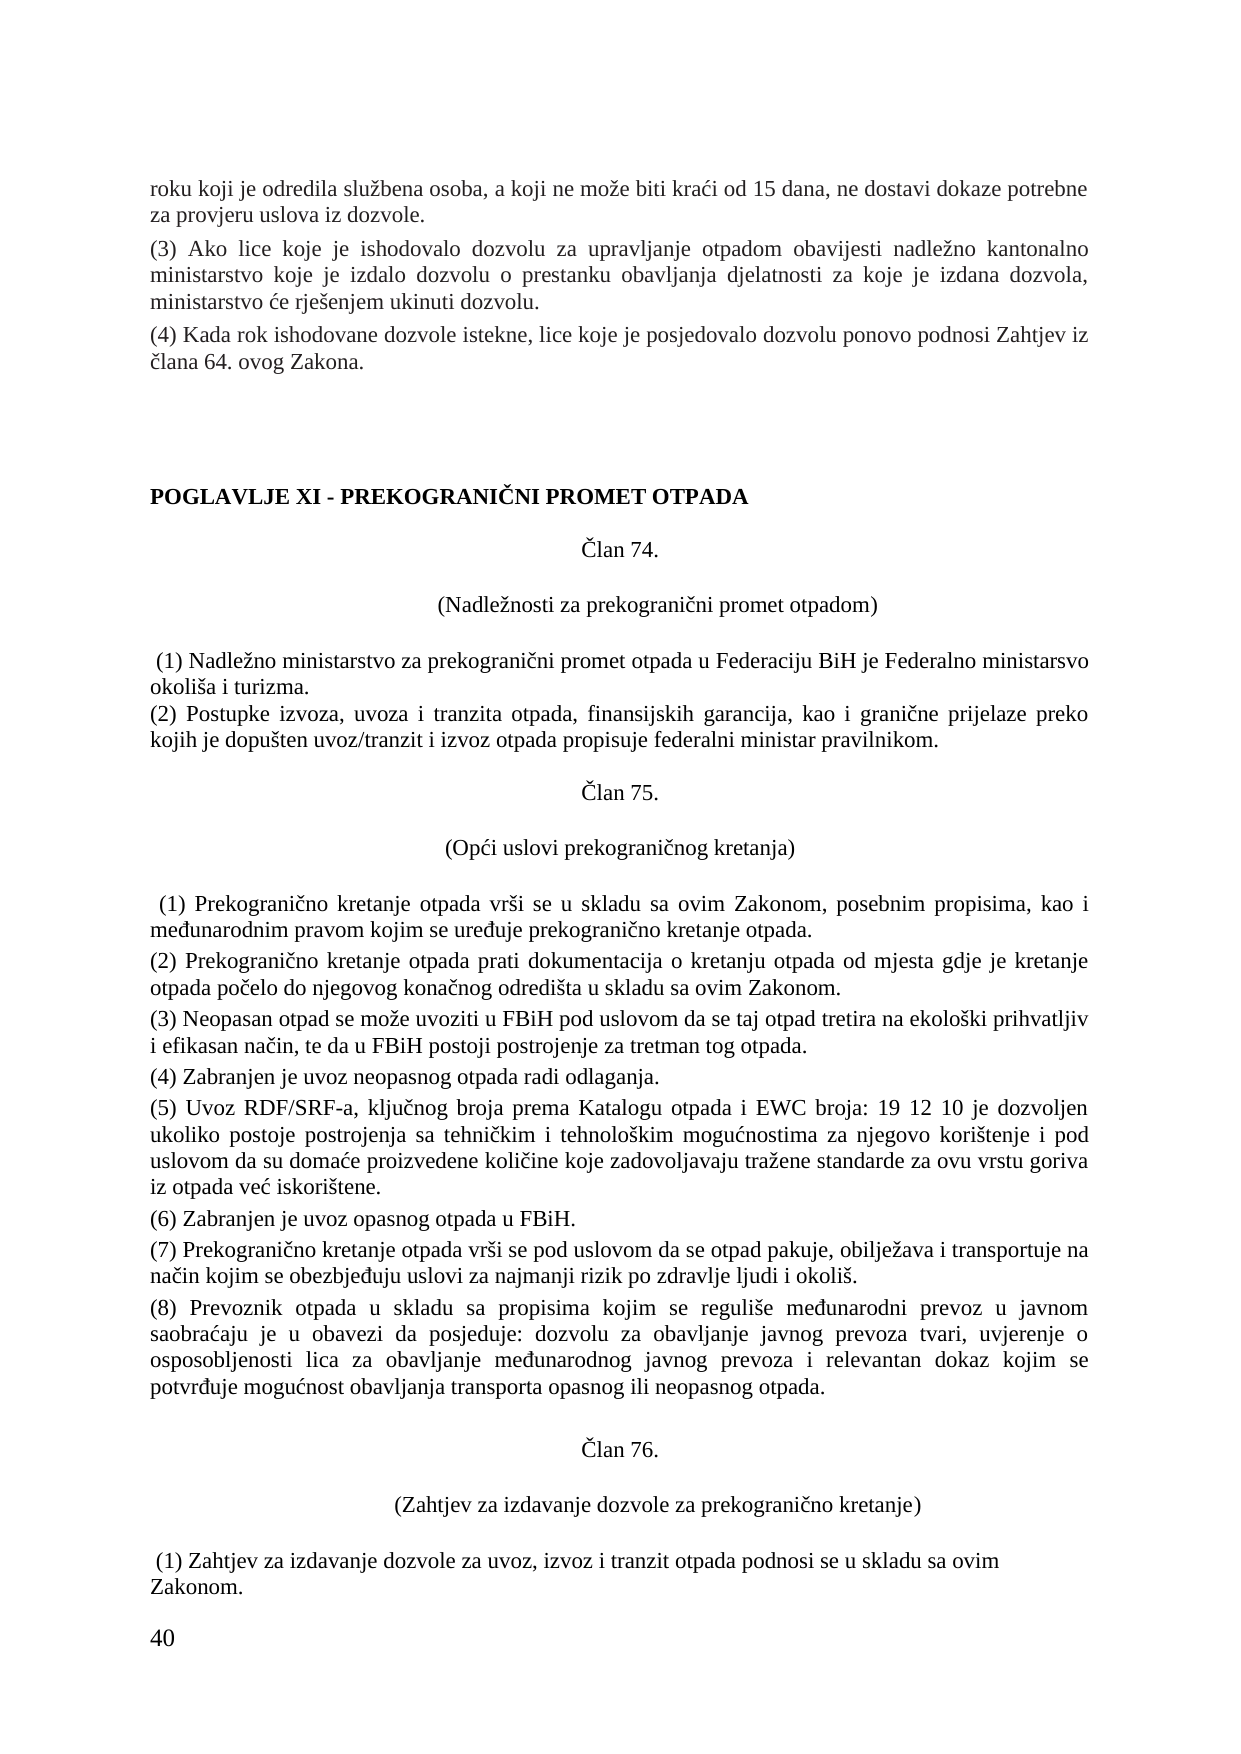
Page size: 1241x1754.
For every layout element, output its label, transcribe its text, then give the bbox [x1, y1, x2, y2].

text (1) Nadležno kantonalno ministarstvo koje je izdalo dozvolu za upravljanje otpadom rješenjem će ukinuti dozvolu na zahtjev nadležnog inspektora zaštite okoliša ili po službenoj dužnosti ako lice koje je ishodilo dozvolu za upravljanje otpadom: [150, 175, 1090, 254]
text 2. ne ispuni mjeru nadležnog inspektora u vezi sa upravljanjem otpadom. [150, 322, 1090, 348]
text Član 75. [150, 1012, 1090, 1038]
text (1) Prekogranično kretanje otpada vrši se u skladu sa ovim Zakonom, posebnim propisima, kao i međunarodnim pravom kojim se uređuje prekogranično kretanje otpada. [150, 1123, 1090, 1176]
text (7) Prekogranično kretanje otpada vrši se pod uslovom da se otpad pakuje, obilježava i transportuje na način kojim se obezbjeđuju uslovi za najmanji rizik po zdravlje ljudi i okoliš. [150, 1469, 1090, 1522]
text (1) Nadležno ministarstvo za prekogranični promet otpada u Federaciju BiH je Federalno ministarsvo okoliša i turizma. [150, 880, 1090, 933]
text (2) Nadležno kantonalno ministarstvo koje je izdalo dozvolu za upravljanje otpadom rješenjem će ukinuti dozvolu po službenoj dužnosti ako lice koje je ishodovalo dozvolu za upravljanje otpadom u roku koji je odredila službena osoba, a koji ne može biti kraći od 15 dana, ne dostavi dokaze potrebne za provjeru uslova iz dozvole. [150, 355, 1090, 461]
text (4) Zabranjen je uvoz neopasnog otpada radi odlaganja. [150, 1296, 1090, 1323]
subtitle (Nadležnosti za prekogranični promet otpadom) [150, 825, 1090, 851]
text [150, 1527, 1090, 1580]
text (4) Kada rok ishodovane dozvole istekne, lice koje je posjedovalo dozvolu ponovo podnosi Zahtjev iz člana 64. ovog Zakona. [150, 555, 1090, 608]
text (6) Zabranjen je uvoz opasnog otpada u FBiH. [150, 1438, 1090, 1464]
text (5) Uvoz RDF/SRF-a, ključnog broja prema Katalogu otpada i EWC broja: 19 12 10 je dozvoljen ukoliko postoje postrojenja sa tehničkim i tehnološkim mogućnostima za njegovo korištenje i pod uslovom da su domaće proizvedene količine koje zadovoljavaju tražene standarde za ovu vrstu goriva iz otpada već iskorištene. [150, 1328, 1090, 1433]
text Član 74. [150, 769, 1090, 796]
text (3) Neopasan otpad se može uvoziti u FBiH pod uslovom da se taj otpad tretira na ekološki prihvatljiv i efikasan način, te da u FBiH postoji postrojenje za tretman tog otpada. [150, 1239, 1090, 1291]
text (2) Postupke izvoza, uvoza i tranzita otpada, finansijskih garancija, kao i granične prijelaze preko kojih je dopušten uvoz/tranzit i izvoz otpada propisuje federalni ministar pravilnikom. [150, 933, 1090, 986]
subtitle POGLAVLJE XI - PREKOGRANIČNI PROMET OTPADA [150, 717, 1090, 743]
text 1. ne ispunjava uslove ili obaveze propisane ovim Zakonom i propisima donesenim na osnovu ovog Zakona i/ili [150, 261, 1090, 314]
text (3) Ako lice koje je ishodovalo dozvolu za upravljanje otpadom obavijesti nadležno kantonalno ministarstvo koje je izdalo dozvolu o prestanku obavljanja djelatnosti za koje je izdana dozvola, ministarstvo će rješenjem ukinuti dozvolu. [150, 468, 1090, 547]
text (Opći uslovi prekograničnog kretanja) [150, 1068, 1090, 1094]
text (2) Prekogranično kretanje otpada prati dokumentacija o kretanju otpada od mjesta gdje je kretanje otpada počelo do njegovog konačnog odredišta u skladu sa ovim Zakonom. [150, 1181, 1090, 1234]
